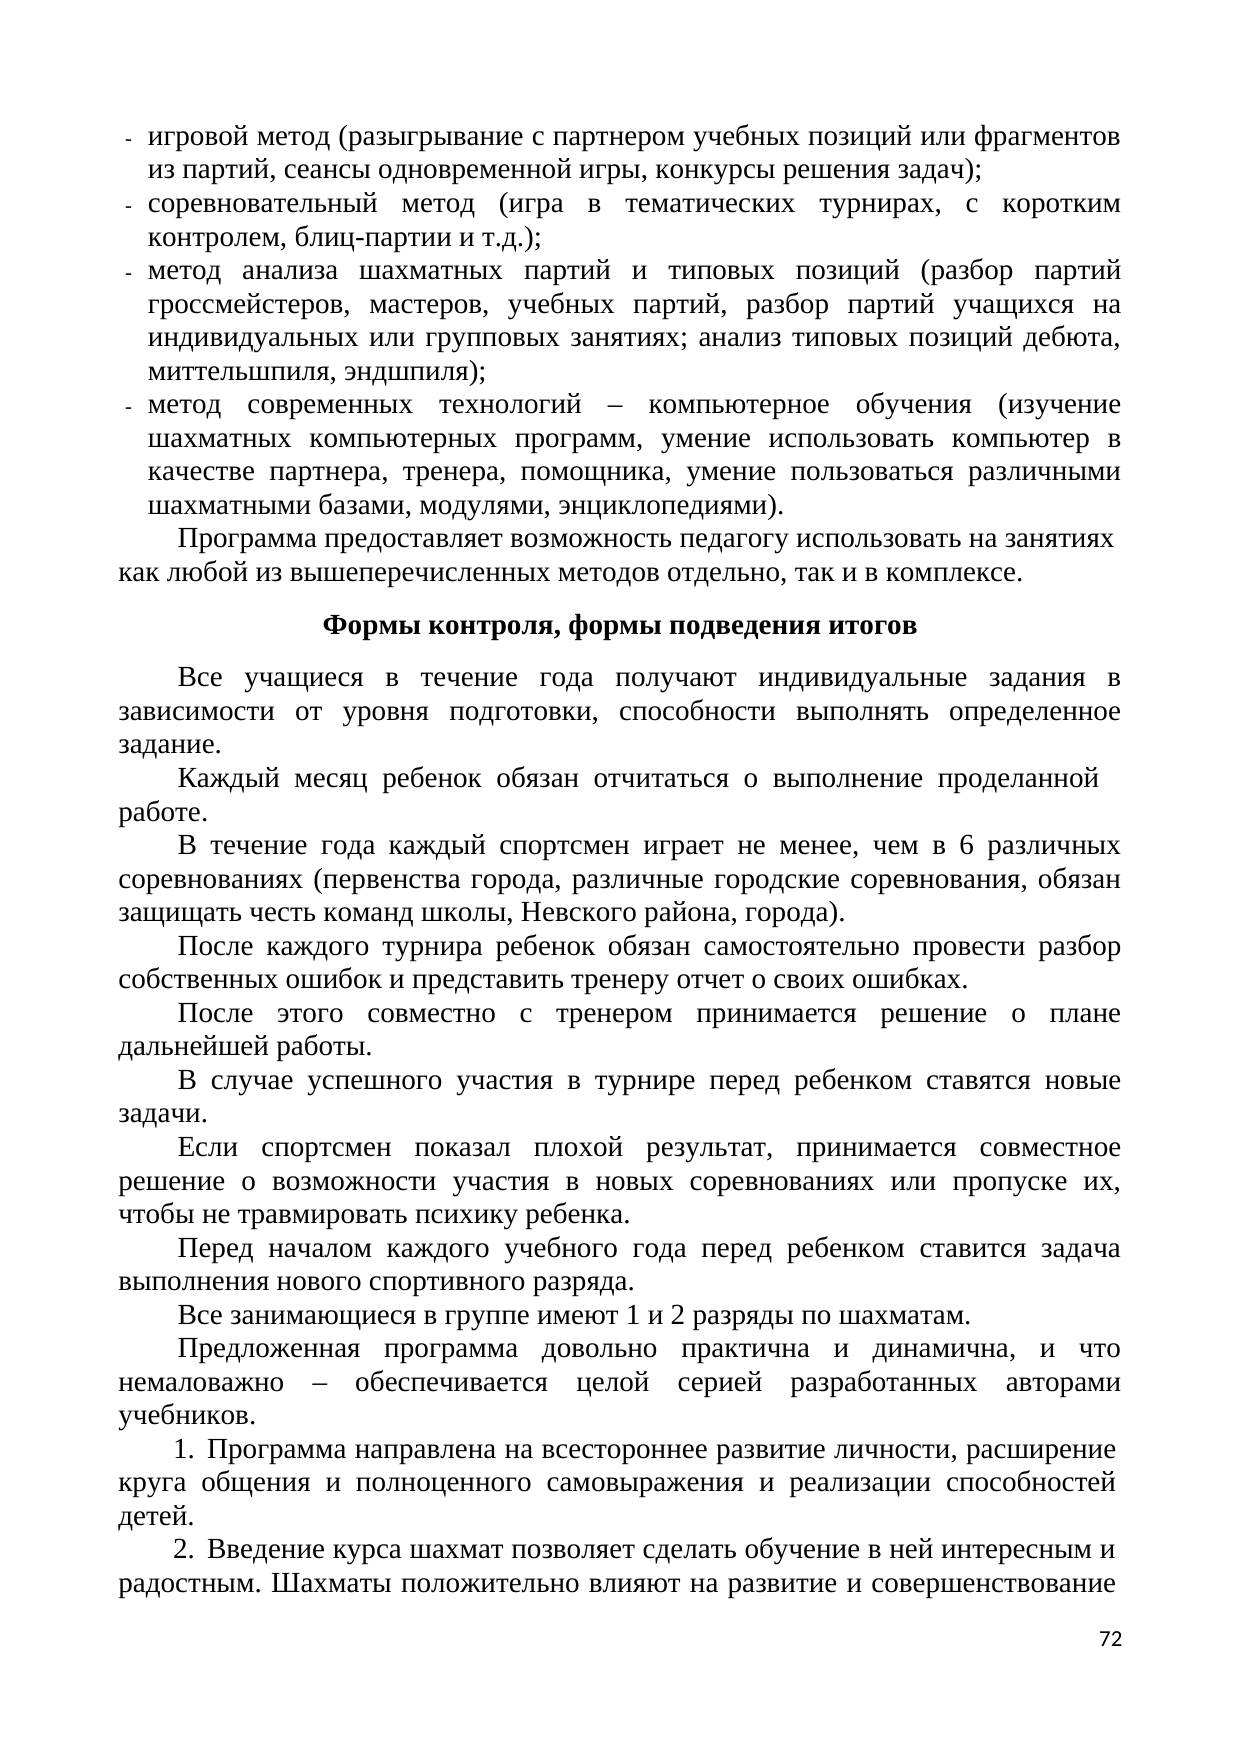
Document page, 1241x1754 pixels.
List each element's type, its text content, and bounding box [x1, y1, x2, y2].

list метод анализа шахматных партий и типовых позиций (разбор партий гроссмейстеров, мастеров, учебных партий, разбор партий учащихся на индивидуальных или групповых занятиях; анализ типовых позиций дебюта, миттельшпиля, эндшпиля); [125, 252, 1122, 386]
text Формы контроля, формы подведения итогов [118, 607, 1122, 640]
text Предложенная программа довольно практична и динамична, и что немаловажно – обеспечивается целой серией разработанных авторами учебников. [118, 1330, 1122, 1431]
list соревновательный метод (игра в тематических турнирах, с коротким контролем, блиц-партии и т.д.); [125, 185, 1122, 252]
text Если спортсмен показал плохой результат, принимается совместное решение о возможности участия в новых соревнованиях или пропуске их, чтобы не травмировать психику ребенка. [118, 1129, 1122, 1230]
text Программа предоставляет возможность педагогу использовать на занятиях как любой из вышеперечисленных методов отдельно, так и в комплексе. [118, 521, 1122, 588]
text Все занимающиеся в группе имеют 1 и 2 разряды по шахматам. [118, 1297, 1122, 1330]
text После каждого турнира ребенок обязан самостоятельно провести разбор собственных ошибок и представить тренеру отчет о своих ошибках. [118, 928, 1122, 995]
list Программа направлена на всестороннее развитие личности, расширение круга общения и полноценного самовыражения и реализации способностей детей. [118, 1431, 1117, 1532]
text В течение года каждый спортсмен играет не менее, чем в 6 различных соревнованиях (первенства города, различные городские соревнования, обязан защищать честь команд школы, Невского района, города). [118, 827, 1122, 928]
text Все учащиеся в течение года получают индивидуальные задания в зависимости от уровня подготовки, способности выполнять определенное задание. [118, 659, 1122, 760]
text Перед началом каждого учебного года перед ребенком ставится задача выполнения нового спортивного разряда. [118, 1230, 1122, 1297]
text В случае успешного участия в турнире перед ребенком ставятся новые задачи. [118, 1062, 1122, 1129]
text Каждый месяц ребенок обязан отчитаться о выполнение проделанной работе. [118, 760, 1122, 827]
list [118, 1532, 1117, 1599]
list метод современных технологий – компьютерное обучения (изучение шахматных компьютерных программ, умение использовать компьютер в качестве партнера, тренера, помощника, умение пользоваться различными шахматными базами, модулями, энциклопедиями). [125, 386, 1122, 521]
text После этого совместно с тренером принимается решение о плане дальнейшей работы. [118, 995, 1122, 1062]
list игровой метод (разыгрывание с партнером учебных позиций или фрагментов из партий, сеансы одновременной игры, конкурсы решения задач); [125, 118, 1122, 185]
